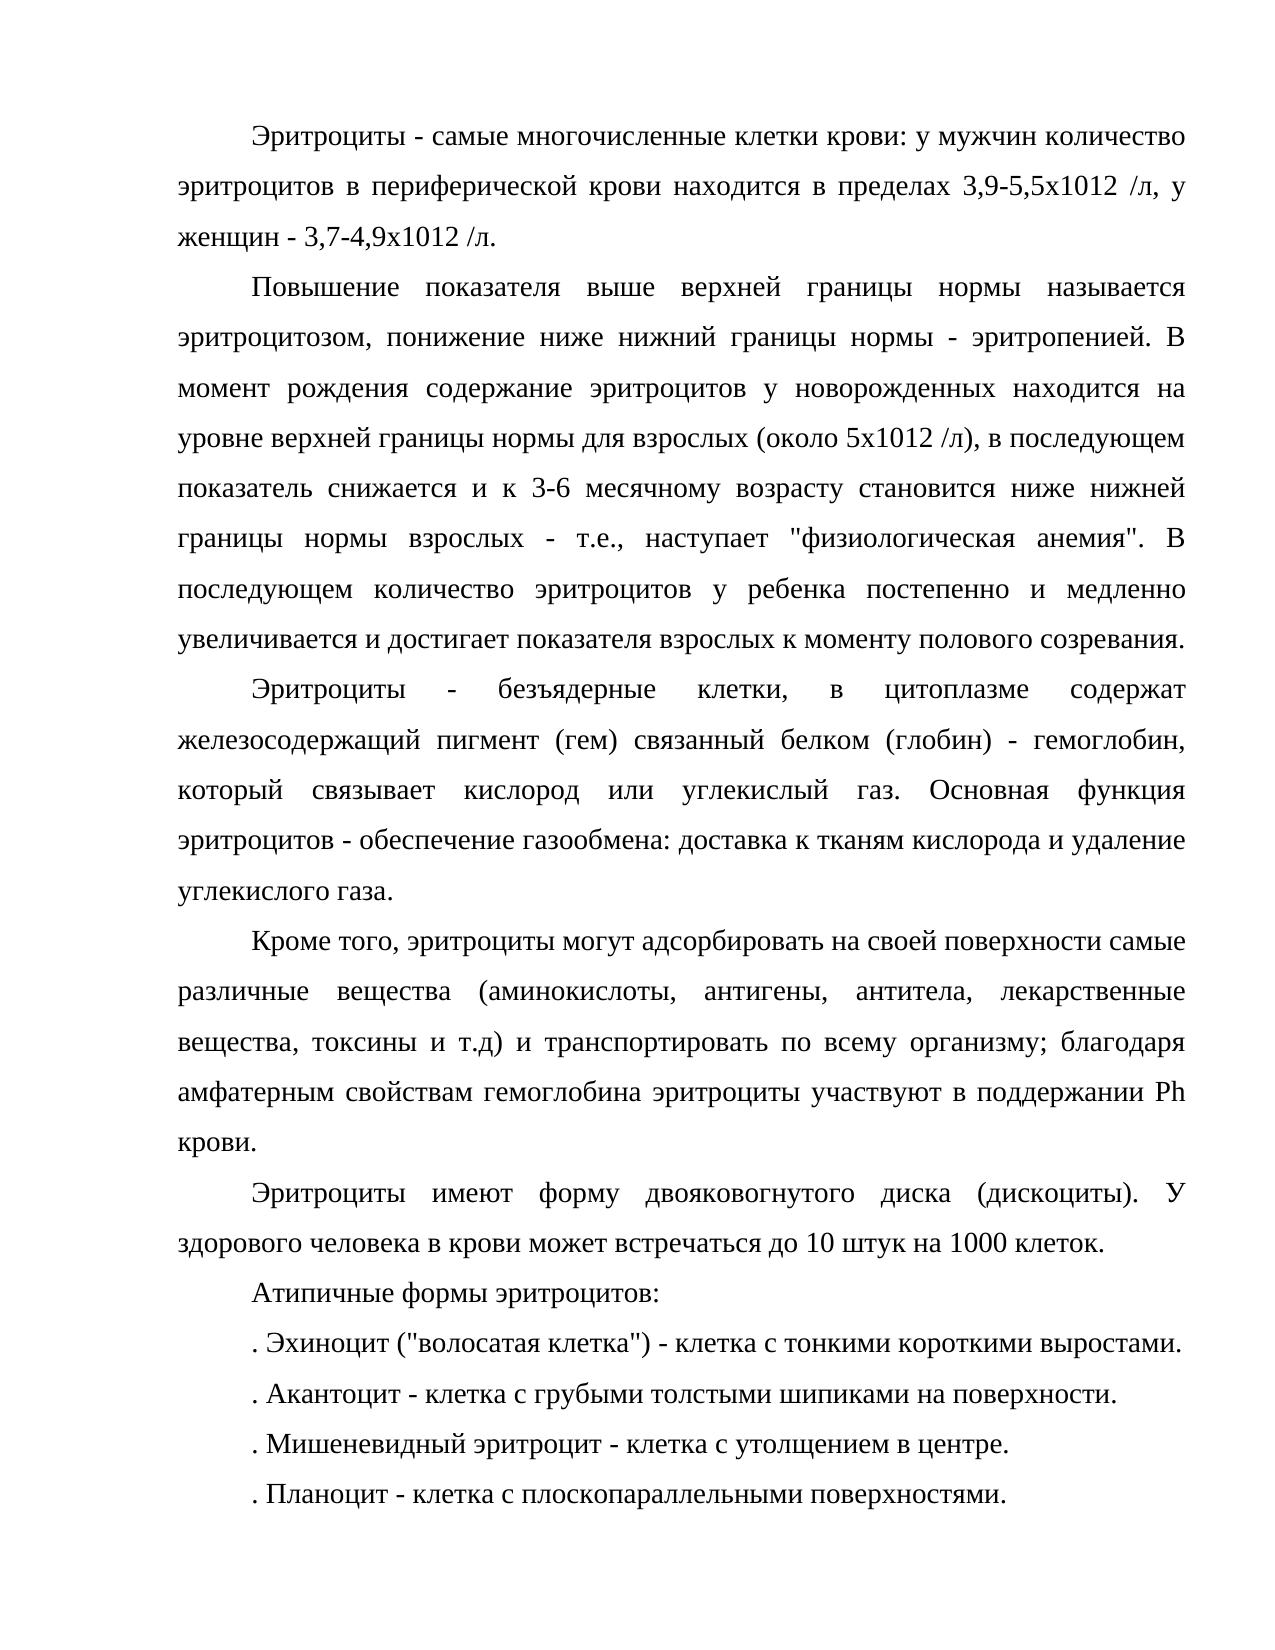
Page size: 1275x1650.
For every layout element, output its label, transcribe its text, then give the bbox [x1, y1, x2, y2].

text Эритроциты - безъядерные клетки, в цитоплазме содержат железосодержащий пигмент (гем) связанный белком (глобин) - гемоглобин, который связывает кислород или углекислый газ. Основная функция эритроцитов - обеспечение газообмена: доставка к тканям кислорода и удаление углекислого газа. [177, 672, 1186, 906]
text . Акантоцит - клетка с грубыми толстыми шипиками на поверхности. [177, 1376, 1186, 1409]
text . Мишеневидный эритроцит - клетка с утолщением в центре. [177, 1426, 1186, 1460]
text Повышение показателя выше верхней границы нормы называется эритроцитозом, понижение ниже нижний границы нормы - эритропенией. В момент рождения содержание эритроцитов у новорожденных находится на уровне верхней границы нормы для взрослых (около 5х1012 /л), в последующем показатель снижается и к 3-6 месячному возрасту становится ниже нижней границы нормы взрослых - т.е., наступает "физиологическая анемия". В последующем количество эритроцитов у ребенка постепенно и медленно увеличивается и достигает показателя взрослых к моменту полового созревания. [177, 269, 1186, 655]
text . Эхиноцит ("волосатая клетка") - клетка с тонкими короткими выростами. [177, 1326, 1186, 1359]
text Эритроциты имеют форму двояковогнутого диска (дискоциты). У здорового человека в крови может встречаться до 10 штук на 1000 клеток. [177, 1175, 1186, 1258]
text Кроме того, эритроциты могут адсорбировать на своей поверхности самые различные вещества (аминокислоты, антигены, антитела, лекарственные вещества, токсины и т.д) и транспортировать по всему организму; благодаря амфатерным свойствам гемоглобина эритроциты участвуют в поддержании Рh крови. [177, 923, 1186, 1158]
text Атипичные формы эритроцитов: [177, 1275, 1186, 1309]
text . Планоцит - клетка с плоскопараллельными поверхностями. [177, 1477, 1186, 1510]
text Эритроциты - самые многочисленные клетки крови: у мужчин количество эритроцитов в периферической крови находится в пределах 3,9-5,5х1012 /л, у женщин - 3,7-4,9х1012 /л. [177, 118, 1186, 252]
